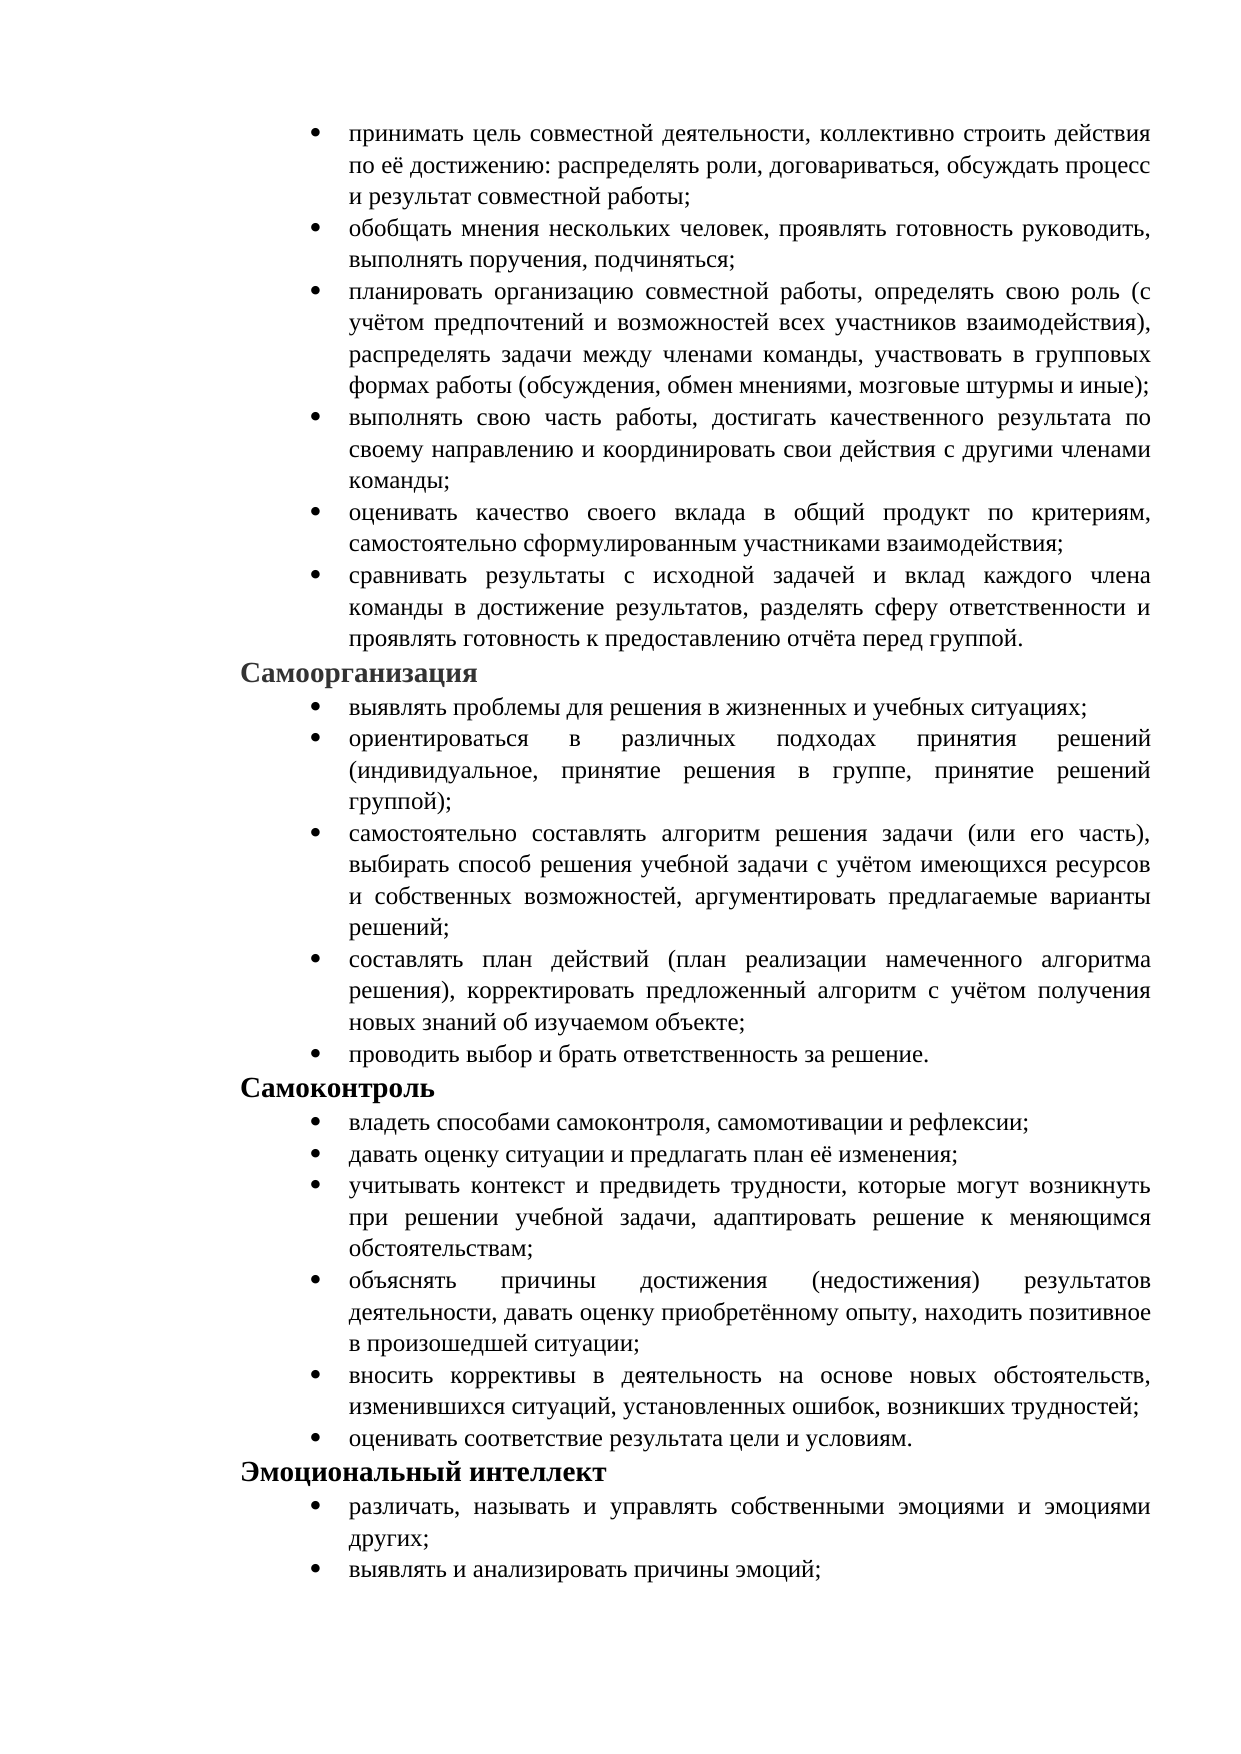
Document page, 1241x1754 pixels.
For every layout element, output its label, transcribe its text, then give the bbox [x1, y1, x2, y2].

list самостоятельно составлять алгоритм решения задачи (или его часть), выбирать способ решения учебной задачи с учётом имеющихся ресурсов и собственных возможностей, аргументировать предлагаемые варианты решений; [311, 818, 1152, 941]
list различать, называть и управлять собственными эмоциями и эмоциями других; [311, 1491, 1152, 1552]
list оценивать качество своего вклада в общий продукт по критериям, самостоятельно сформулированным участниками взаимодействия; [311, 497, 1152, 557]
text Самоорганизация [177, 655, 1152, 688]
list планировать организацию совместной работы, определять свою роль (с учётом предпочтений и возможностей всех участников взаимодействия), распределять задачи между членами команды, участвовать в групповых формах работы (обсуждения, обмен мнениями, мозговые штурмы и иные); [311, 276, 1152, 399]
list объяснять причины достижения (недостижения) результатов деятельности, давать оценку приобретённому опыту, находить позитивное в произошедшей ситуации; [311, 1265, 1152, 1357]
text Самоконтроль [177, 1070, 1152, 1104]
list выявлять и анализировать причины эмоций; [311, 1554, 1152, 1583]
list проводить выбор и брать ответственность за решение. [311, 1039, 1152, 1067]
text Эмоциональный интеллект [177, 1454, 1152, 1488]
list учитывать контекст и предвидеть трудности, которые могут возникнуть при решении учебной задачи, адаптировать решение к меняющимся обстоятельствам; [311, 1170, 1152, 1262]
list обобщать мнения нескольких человек, проявлять готовность руководить, выполнять поручения, подчиняться; [311, 213, 1152, 273]
list сравнивать результаты с исходной задачей и вклад каждого члена команды в достижение результатов, разделять сферу ответственности и проявлять готовность к предоставлению отчёта перед группой. [311, 560, 1152, 652]
list ориентироваться в различных подходах принятия решений (индивидуальное, принятие решения в группе, принятие решений группой); [311, 723, 1152, 815]
list оценивать соответствие результата цели и условиям. [311, 1423, 1152, 1452]
list владеть способами самоконтроля, самомотивации и рефлексии; [311, 1107, 1152, 1136]
list принимать цель совместной деятельности, коллективно строить действия по её достижению: распределять роли, договариваться, обсуждать процесс и результат совместной работы; [311, 118, 1152, 210]
list вносить коррективы в деятельность на основе новых обстоятельств, изменившихся ситуаций, установленных ошибок, возникших трудностей; [311, 1360, 1152, 1420]
list выполнять свою часть работы, достигать качественного результата по своему направлению и координировать свои действия с другими членами команды; [311, 402, 1152, 494]
list давать оценку ситуации и предлагать план её изменения; [311, 1139, 1152, 1167]
list выявлять проблемы для решения в жизненных и учебных ситуациях; [311, 692, 1152, 720]
list составлять план действий (план реализации намеченного алгоритма решения), корректировать предложенный алгоритм с учётом получения новых знаний об изучаемом объекте; [311, 944, 1152, 1036]
